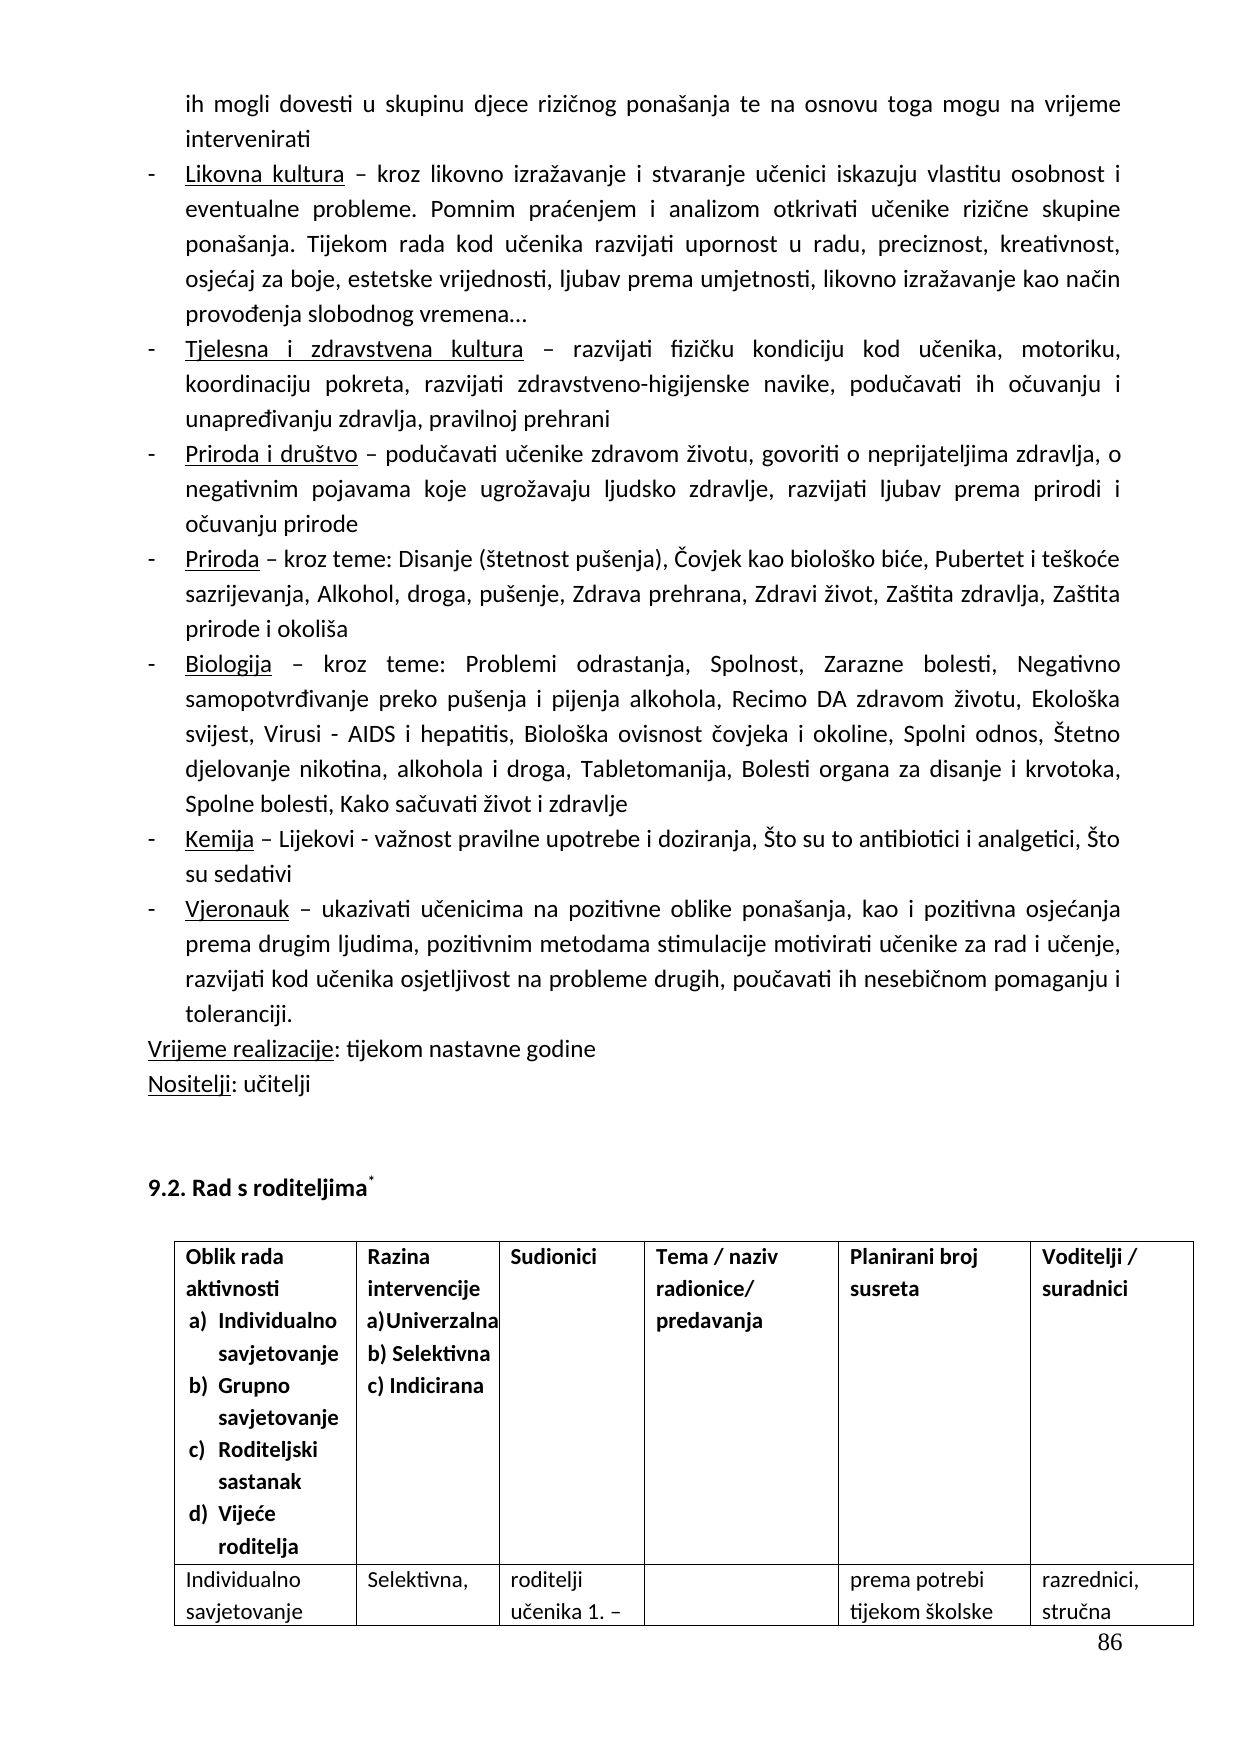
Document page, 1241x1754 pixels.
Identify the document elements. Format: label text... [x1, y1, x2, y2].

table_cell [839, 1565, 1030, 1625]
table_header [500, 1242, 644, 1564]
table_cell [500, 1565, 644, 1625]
list Biologija – kroz teme: Problemi odrastanja, Spolnost, Zarazne bolesti, Negativno samopotvrđivanje preko pušenja i pijenja alkohola, Recimo DA zdravom životu, Ekološka svijest, Virusi - AIDS i hepatitis, Biološka ovisnost čovjeka i okoline, Spolni odnos, Štetno djelovanje nikotina, alkohola i droga, Tabletomanija, Bolesti organa za disanje i krvotoka, Spolne bolesti, Kako sačuvati život i zdravlje [148, 649, 1122, 819]
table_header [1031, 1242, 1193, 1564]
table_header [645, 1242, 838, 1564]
list Likovna kultura – kroz likovno izražavanje i stvaranje učenici iskazuju vlastitu osobnost i eventualne probleme. Pomnim praćenjem i analizom otkrivati učenike rizične skupine ponašanja. Tijekom rada kod učenika razvijati upornost u radu, preciznost, kreativnost, osjećaj za boje, estetske vrijednosti, ljubav prema umjetnosti, likovno izražavanje kao način provođenja slobodnog vremena… [148, 159, 1122, 329]
list Tjelesna i zdravstvena kultura – razvijati fizičku kondiciju kod učenika, motoriku, koordinaciju pokreta, razvijati zdravstveno-higijenske navike, podučavati ih očuvanju i unapređivanju zdravlja, pravilnoj prehrani [148, 334, 1122, 434]
list Priroda – kroz teme: Disanje (štetnost pušenja), Čovjek kao biološko biće, Pubertet i teškoće sazrijevanja, Alkohol, droga, pušenje, Zdrava prehrana, Zdravi život, Zaštita zdravlja, Zaštita prirode i okoliša [148, 544, 1122, 644]
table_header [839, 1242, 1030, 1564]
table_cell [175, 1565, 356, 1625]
list Vjeronauk – ukazivati učenicima na pozitivne oblike ponašanja, kao i pozitivna osjećanja prema drugim ljudima, pozitivnim metodama stimulacije motivirati učenike za rad i učenje, razvijati kod učenika osjetljivost na probleme drugih, poučavati ih nesebičnom pomaganju i toleranciji. [148, 894, 1122, 1029]
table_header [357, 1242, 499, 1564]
text Vrijeme realizacije: tijekom nastavne godine [148, 1034, 1122, 1064]
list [148, 89, 1122, 154]
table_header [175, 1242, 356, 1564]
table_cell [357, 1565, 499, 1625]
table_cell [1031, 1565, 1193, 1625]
list Kemija – Lijekovi - važnost pravilne upotrebe i doziranja, Što su to antibiotici i analgetici, Što su sedativi [148, 824, 1122, 889]
list Priroda i društvo – podučavati učenike zdravom životu, govoriti o neprijateljima zdravlja, o negativnim pojavama koje ugrožavaju ljudsko zdravlje, razvijati ljubav prema prirodi i očuvanju prirode [148, 439, 1122, 539]
text Nositelji: učitelji [148, 1069, 1122, 1099]
subtitle 9.2. Rad s roditeljima* [148, 1172, 1122, 1202]
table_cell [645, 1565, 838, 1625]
